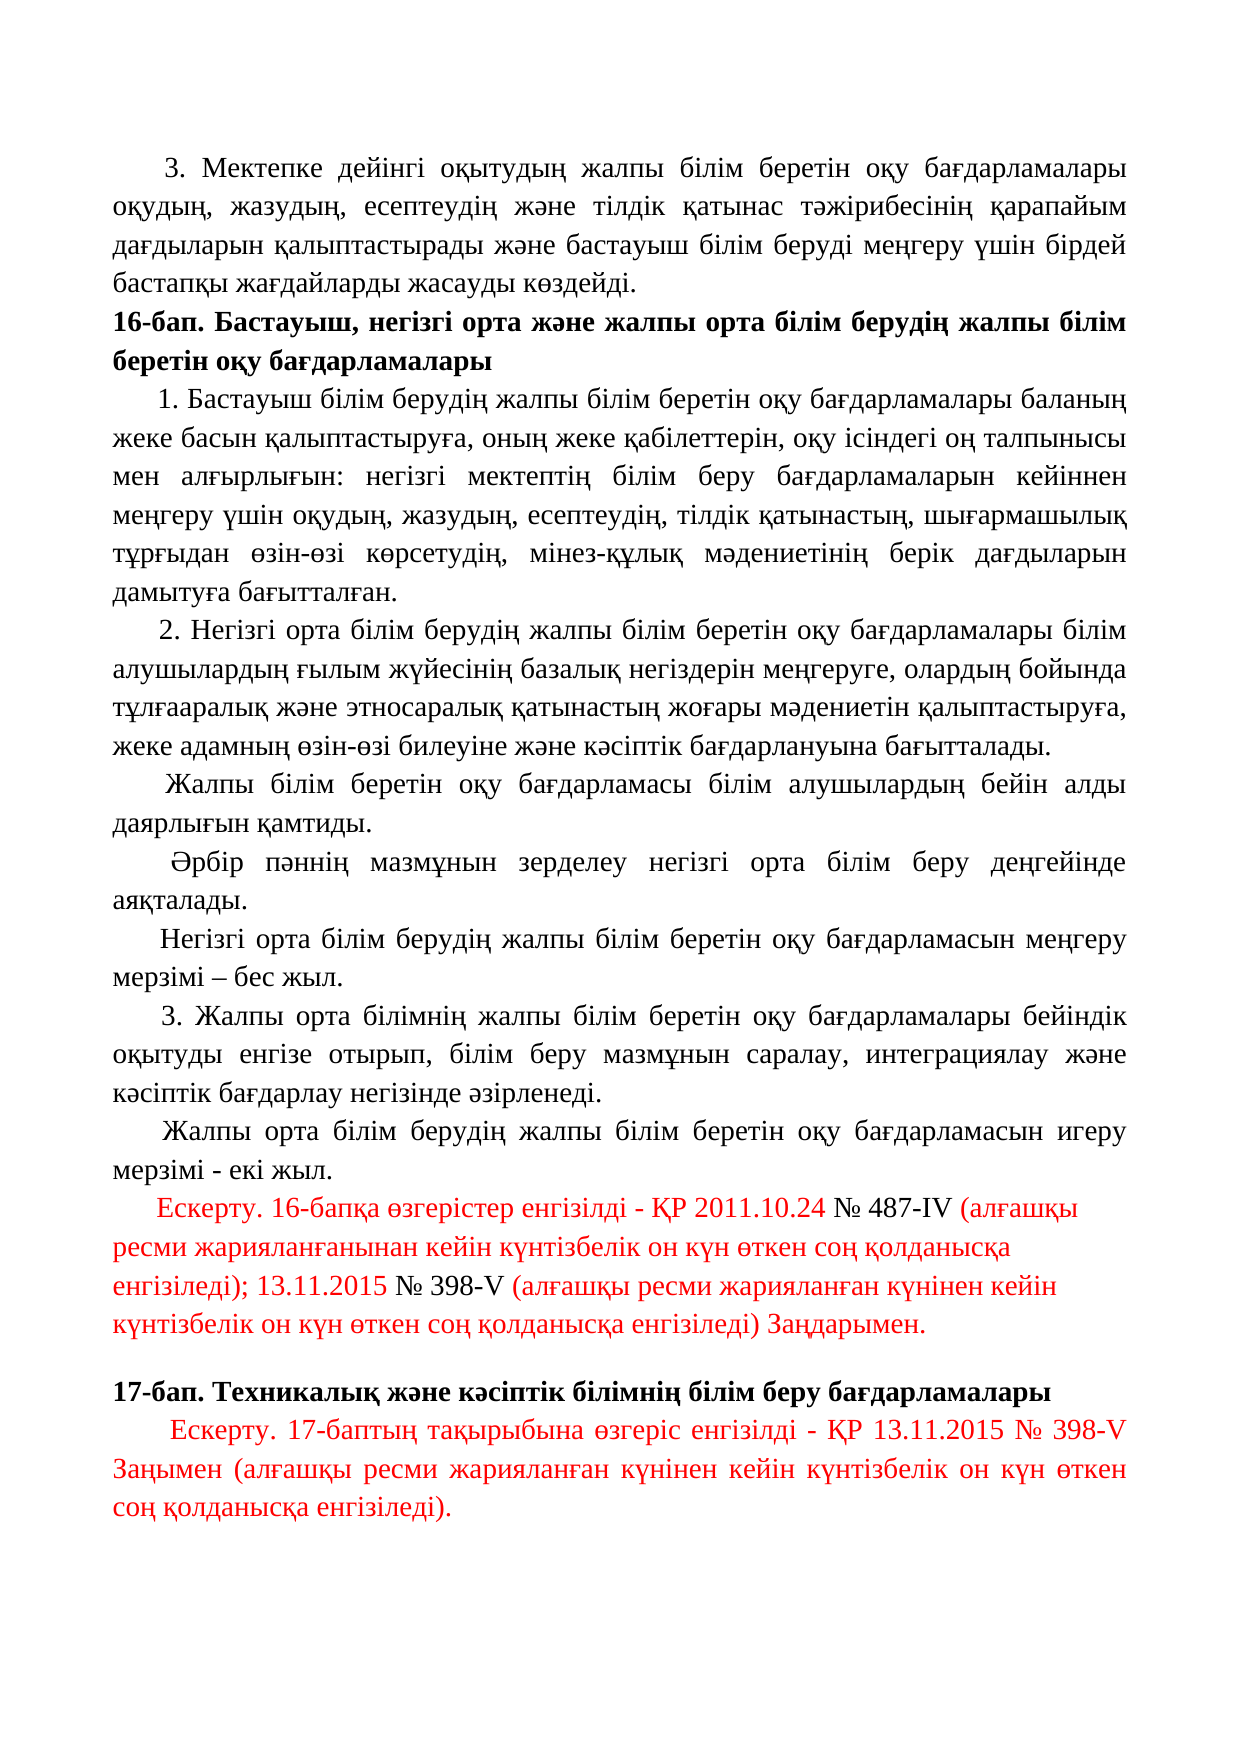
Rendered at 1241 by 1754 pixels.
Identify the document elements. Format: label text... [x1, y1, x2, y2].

text Жалпы білім беретін оқу бағдарламасы білім алушылардың бейін алды даярлығын қамтиды. [112, 767, 1128, 839]
text 1. Бастауыш білім берудің жалпы білім беретін оқу бағдарламалары баланың жеке басын қалыптастыруға, оның жеке қабілеттерін, оқу ісіндегі оң талпынысы мен алғырлығын: негізгі мектептің білім беру бағдарламаларын кейіннен меңгеру үшін оқудың, жазудың, есептеудің, тілдік қатынастың, шығармашылық тұрғыдан өзін-өзі көрсетудің, мінез-құлық мәдениетінің берік дағдыларын дамытуға бағытталған. [112, 381, 1128, 607]
text 16-бап. Бастауыш, негізгі орта және жалпы орта білім берудің жалпы білім беретін оқу бағдарламалары [112, 304, 1128, 376]
text 2. Негізгі орта білім берудің жалпы білім беретін оқу бағдарламалары білім алушылардың ғылым жүйесінің базалық негіздерін меңгеруге, олардың бойында тұлғааралық және этносаралық қатынастың жоғары мәдениетін қалыптастыруға, жеке адамның өзін-өзі билеуіне және кәсіптік бағдарлануына бағытталады. [112, 612, 1128, 762]
text Негiзгi орта бiлiм берудің жалпы бiлiм беретін оқу бағдарламасын меңгеру мерзiмi – бес жыл. [112, 921, 1128, 993]
text Ескерту. 16-бапқа өзгерістер енгізілді - ҚР 2011.10.24 № 487-ІV (алғашқы ресми жарияланғанынан кейін күнтiзбелiк он күн өткен соң қолданысқа енгiзiледi); 13.11.2015 № 398-V (алғашқы ресми жарияланған күнінен кейін күнтізбелік он күн өткен соң қолданысқа енгізіледі) Заңдарымен. [112, 1191, 1128, 1370]
text 17-бап. Техникалық және кәсіптік білімнің білім беру бағдарламалары [112, 1374, 1128, 1407]
text 3. Жалпы орта білімнің жалпы білім беретін оқу бағдарламалары бейіндік оқытуды енгізе отырып, білім беру мазмұнын саралау, интеграциялау және кәсіптік бағдарлау негізінде әзірленеді. [112, 998, 1128, 1108]
text Әрбір пәннің мазмұнын зерделеу негізгі орта білім беру деңгейінде аяқталады. [112, 844, 1128, 916]
text 3. Мектепке дейінгі оқытудың жалпы білім беретін оқу бағдарламалары оқудың, жазудың, есептеудің және тілдік қатынас тәжірибесінің қарапайым дағдыларын қалыптастырады және бастауыш білім беруді меңгеру үшін бірдей бастапқы жағдайларды жасауды көздейді. [112, 150, 1128, 299]
text Жалпы орта білім берудің жалпы білім беретін оқу бағдарламасын игеру мерзімі - екі жыл. [112, 1113, 1128, 1186]
text Ескерту. 17-баптың тақырыбына өзгеріс енгізілді - ҚР 13.11.2015 № 398-V Заңымен (алғашқы ресми жарияланған күнінен кейін күнтізбелік он күн өткен соң қолданысқа енгізіледі). [112, 1412, 1128, 1523]
